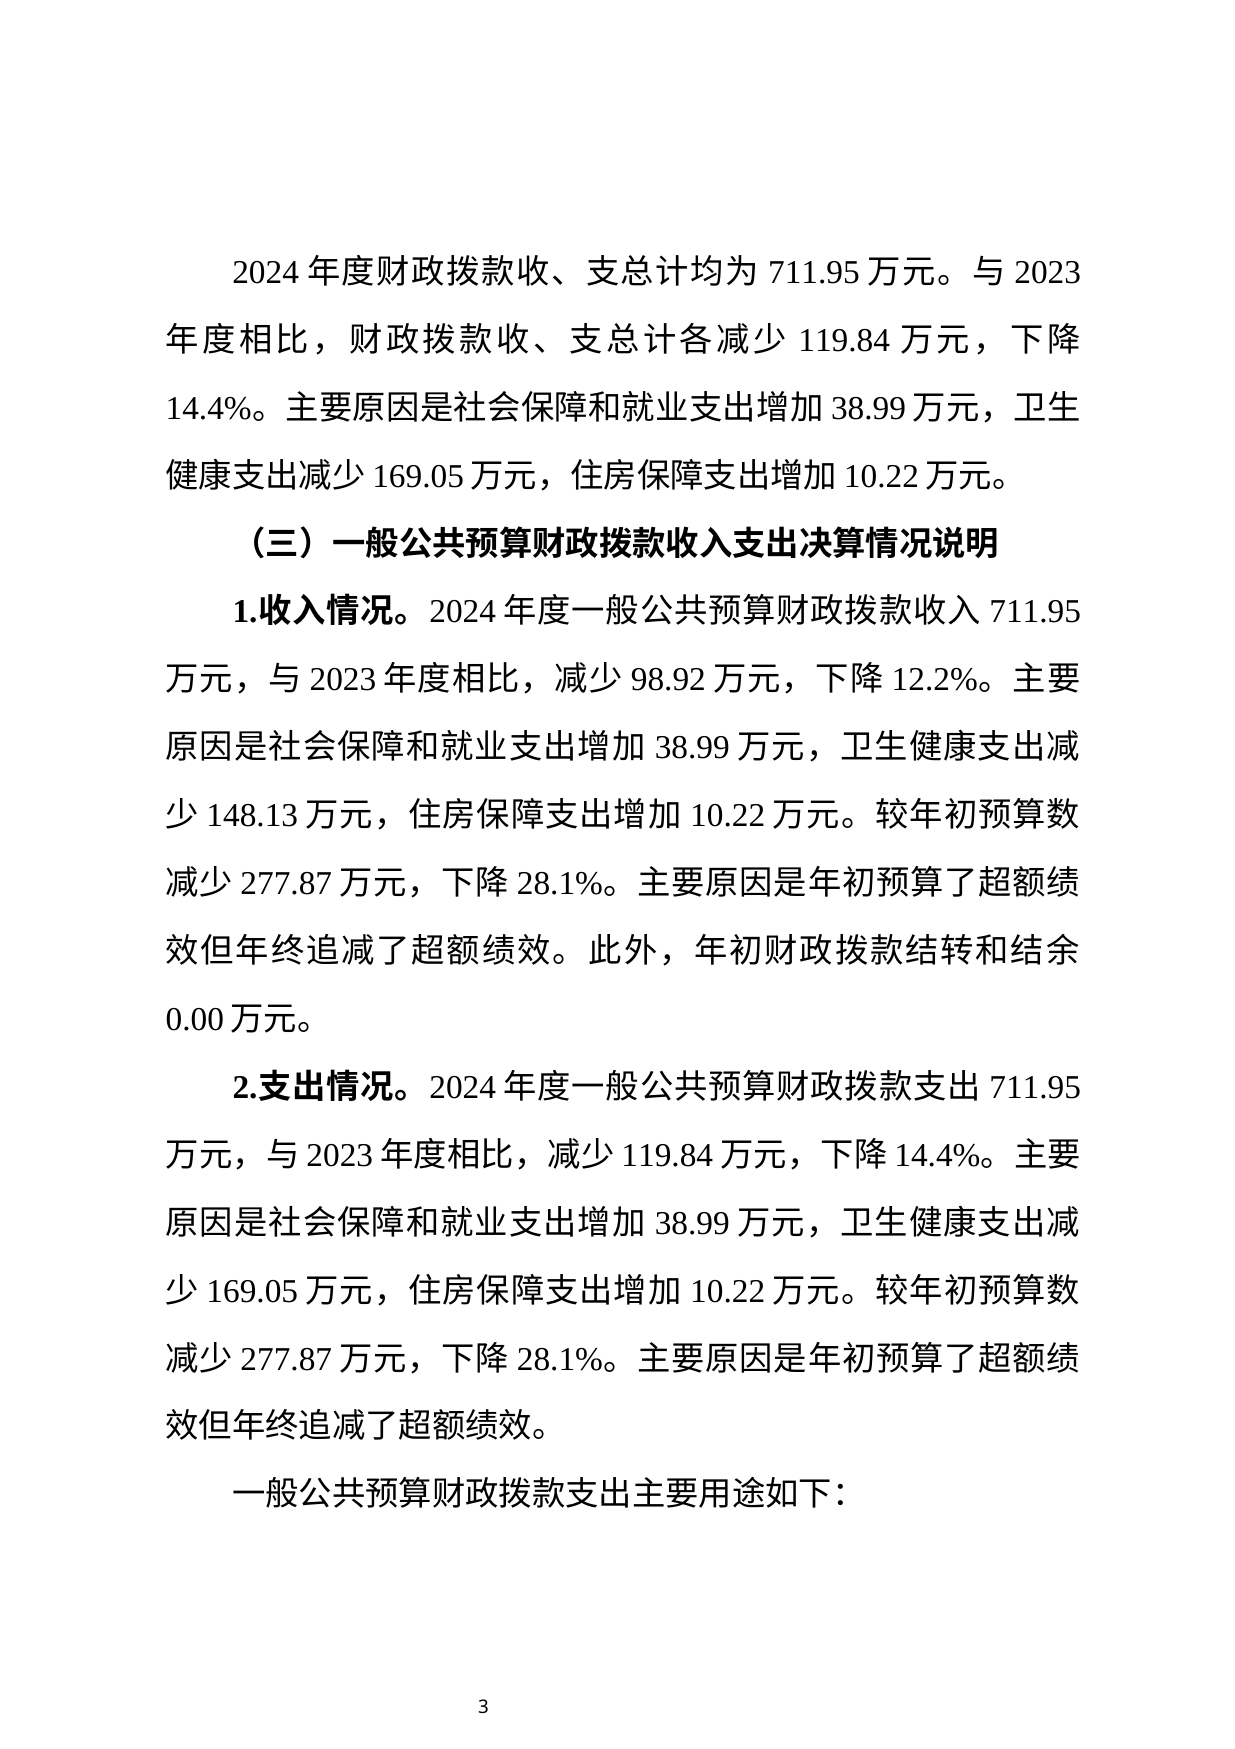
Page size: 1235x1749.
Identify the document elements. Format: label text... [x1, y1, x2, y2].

text （三）一般公共预算财政拨款收入支出决算情况说明 [165, 506, 1081, 574]
text 2024年度财政拨款收、支总计均为711.95万元。与2023年度相比，财政拨款收、支总计各减少119.84万元，下降14.4%。主要原因是社会保障和就业支出增加38.99万元，卫生健康支出减少169.05万元，住房保障支出增加10.22万元。 [165, 235, 1081, 506]
text 2.支出情况。2024年度一般公共预算财政拨款支出711.95万元，与2023年度相比，减少119.84万元，下降14.4%。主要原因是社会保障和就业支出增加38.99万元，卫生健康支出减少169.05万元，住房保障支出增加10.22万元。较年初预算数减少277.87万元，下降28.1%。主要原因是年初预算了超额绩效但年终追减了超额绩效。 [165, 1050, 1081, 1457]
text 1.收入情况。2024年度一般公共预算财政拨款收入711.95万元，与2023年度相比，减少98.92万元，下降12.2%。主要原因是社会保障和就业支出增加38.99万元，卫生健康支出减少148.13万元，住房保障支出增加10.22万元。较年初预算数减少277.87万元，下降28.1%。主要原因是年初预算了超额绩效但年终追减了超额绩效。此外，年初财政拨款结转和结余0.00万元。 [165, 574, 1081, 1050]
text 一般公共预算财政拨款支出主要用途如下： [165, 1457, 1081, 1525]
